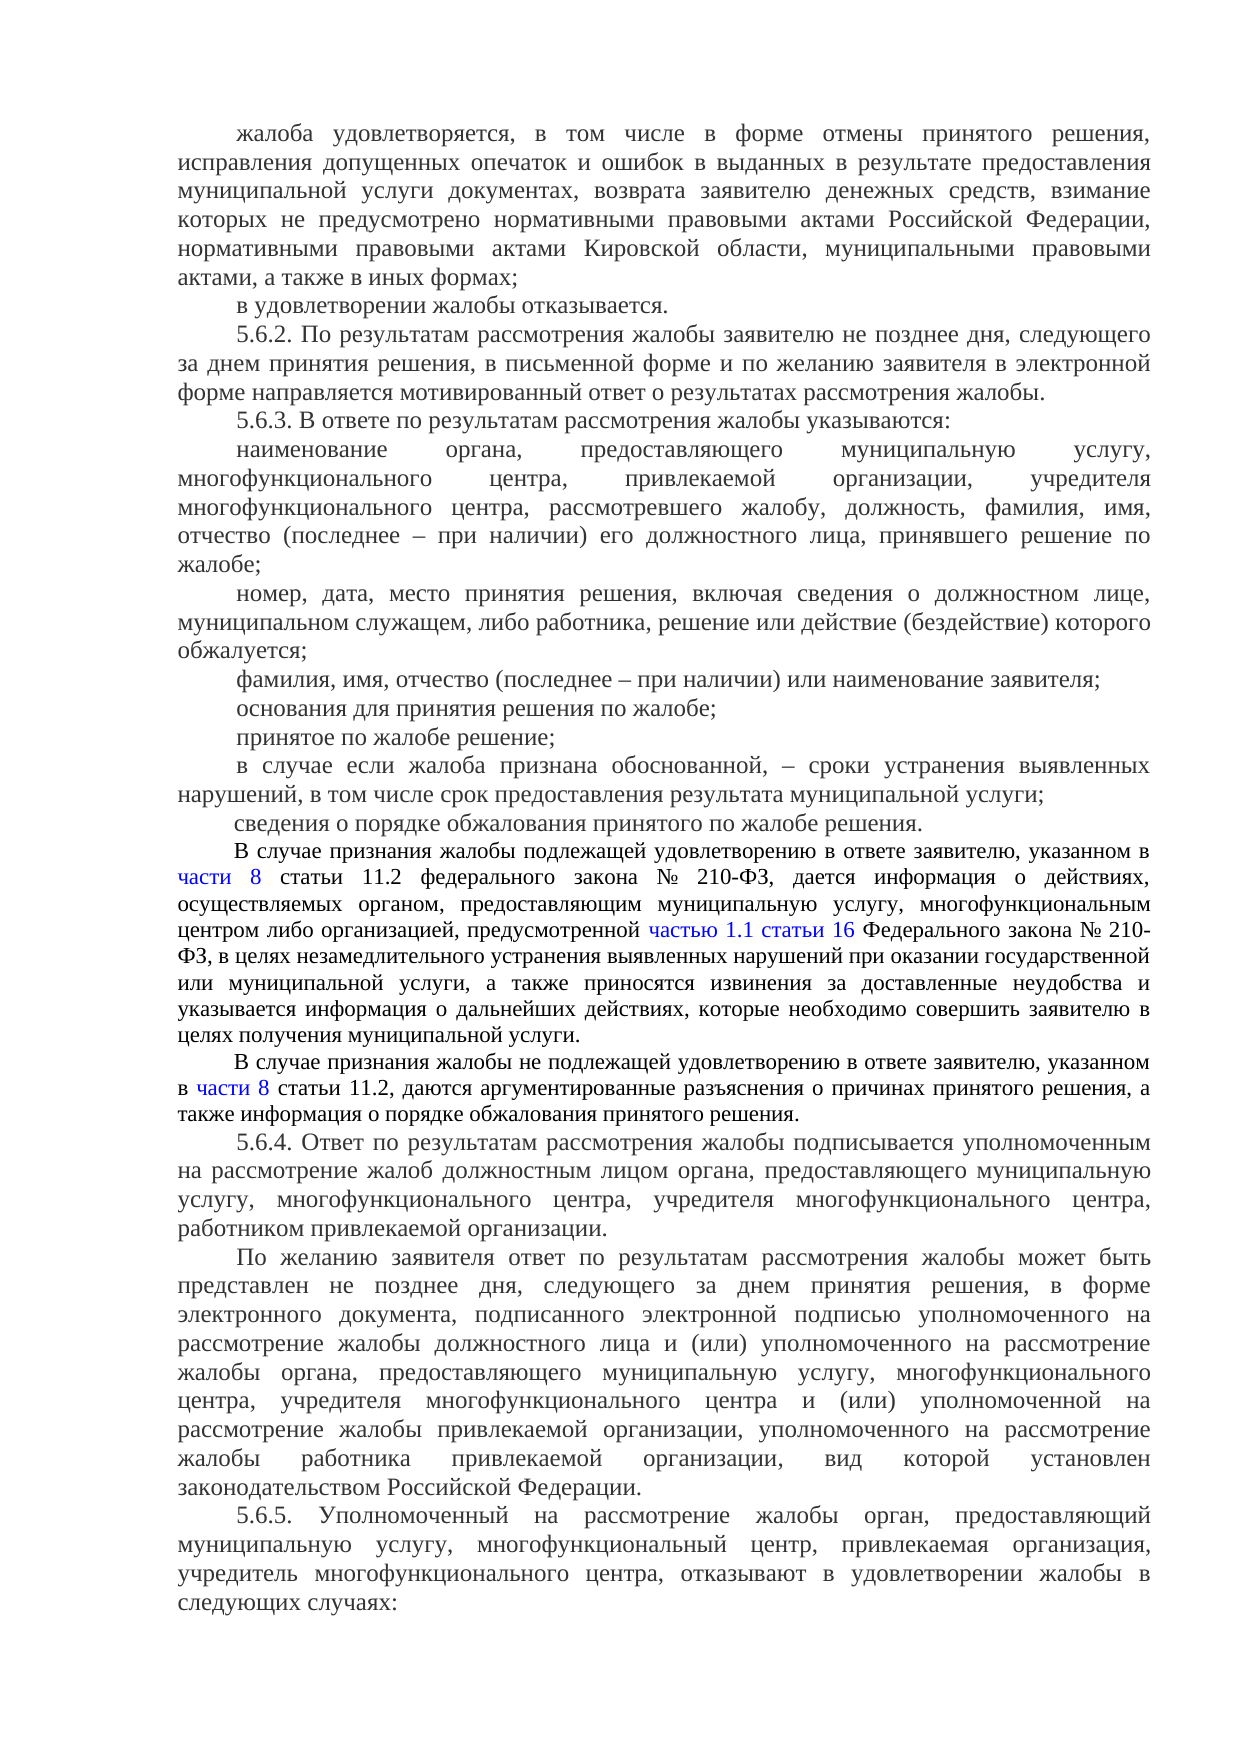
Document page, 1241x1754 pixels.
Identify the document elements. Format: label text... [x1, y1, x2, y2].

text в случае если жалоба признана обоснованной, – сроки устранения выявленных нарушений, в том числе срок предоставления результата муниципальной услуги; [177, 751, 1152, 808]
text 5.6.5. Уполномоченный на рассмотрение жалобы орган, предоставляющий муниципальную услугу, многофункциональный центр, привлекаемая организация, учредитель многофункционального центра, отказывают в удовлетворении жалобы в следующих случаях: [177, 1501, 1152, 1616]
text По желанию заявителя ответ по результатам рассмотрения жалобы может быть представлен не позднее дня, следующего за днем принятия решения, в форме электронного документа, подписанного электронной подписью уполномоченного на рассмотрение жалобы должностного лица и (или) уполномоченного на рассмотрение жалобы органа, предоставляющего муниципальную услугу, многофункционального центра, учредителя многофункционального центра и (или) уполномоченной на рассмотрение жалобы привлекаемой организации, уполномоченного на рассмотрение жалобы работника привлекаемой организации, вид которой установлен законодательством Российской Федерации. [177, 1242, 1152, 1501]
text жалоба удовлетворяется, в том числе в форме отмены принятого решения, исправления допущенных опечаток и ошибок в выданных в результате предоставления муниципальной услуги документах, возврата заявителю денежных средств, взимание которых не предусмотрено нормативными правовыми актами Российской Федерации, нормативными правовыми актами Кировской области, муниципальными правовыми актами, а также в иных формах; [177, 118, 1152, 291]
text В случае признания жалобы подлежащей удовлетворению в ответе заявителю, указанном в части 8 статьи 11.2 федерального закона № 210-ФЗ, дается информация о действиях, осуществляемых органом, предоставляющим муниципальную услугу, многофункциональным центром либо организацией, предусмотренной частью 1.1 статьи 16 Федерального закона № 210-ФЗ, в целях незамедлительного устранения выявленных нарушений при оказании государственной или муниципальной услуги, а также приносятся извинения за доставленные неудобства и указывается информация о дальнейших действиях, которые необходимо совершить заявителю в целях получения муниципальной услуги. [177, 837, 1152, 1048]
text наименование органа, предоставляющего муниципальную услугу, многофункционального центра, привлекаемой организации, учредителя многофункционального центра, рассмотревшего жалобу, должность, фамилия, имя, отчество (последнее – при наличии) его должностного лица, принявшего решение по жалобе; [177, 434, 1152, 578]
text сведения о порядке обжалования принятого по жалобе решения. [177, 808, 1152, 837]
text принятое по жалобе решение; [177, 722, 1152, 751]
text основания для принятия решения по жалобе; [177, 693, 1152, 722]
text 5.6.3. В ответе по результатам рассмотрения жалобы указываются: [177, 406, 1152, 434]
text В случае признания жалобы не подлежащей удовлетворению в ответе заявителю, указанном в части 8 статьи 11.2, даются аргументированные разъяснения о причинах принятого решения, а также информация о порядке обжалования принятого решения. [177, 1048, 1152, 1127]
text 5.6.2. По результатам рассмотрения жалобы заявителю не позднее дня, следующего за днем принятия решения, в письменной форме и по желанию заявителя в электронной форме направляется мотивированный ответ о результатах рассмотрения жалобы. [177, 319, 1152, 406]
text номер, дата, место принятия решения, включая сведения о должностном лице, муниципальном служащем, либо работника, решение или действие (бездействие) которого обжалуется; [177, 578, 1152, 664]
text в удовлетворении жалобы отказывается. [177, 291, 1152, 319]
text 5.6.4. Ответ по результатам рассмотрения жалобы подписывается уполномоченным на рассмотрение жалоб должностным лицом органа, предоставляющего муниципальную услугу, многофункционального центра, учредителя многофункционального центра, работником привлекаемой организации. [177, 1127, 1152, 1242]
text фамилия, имя, отчество (последнее – при наличии) или наименование заявителя; [177, 664, 1152, 693]
